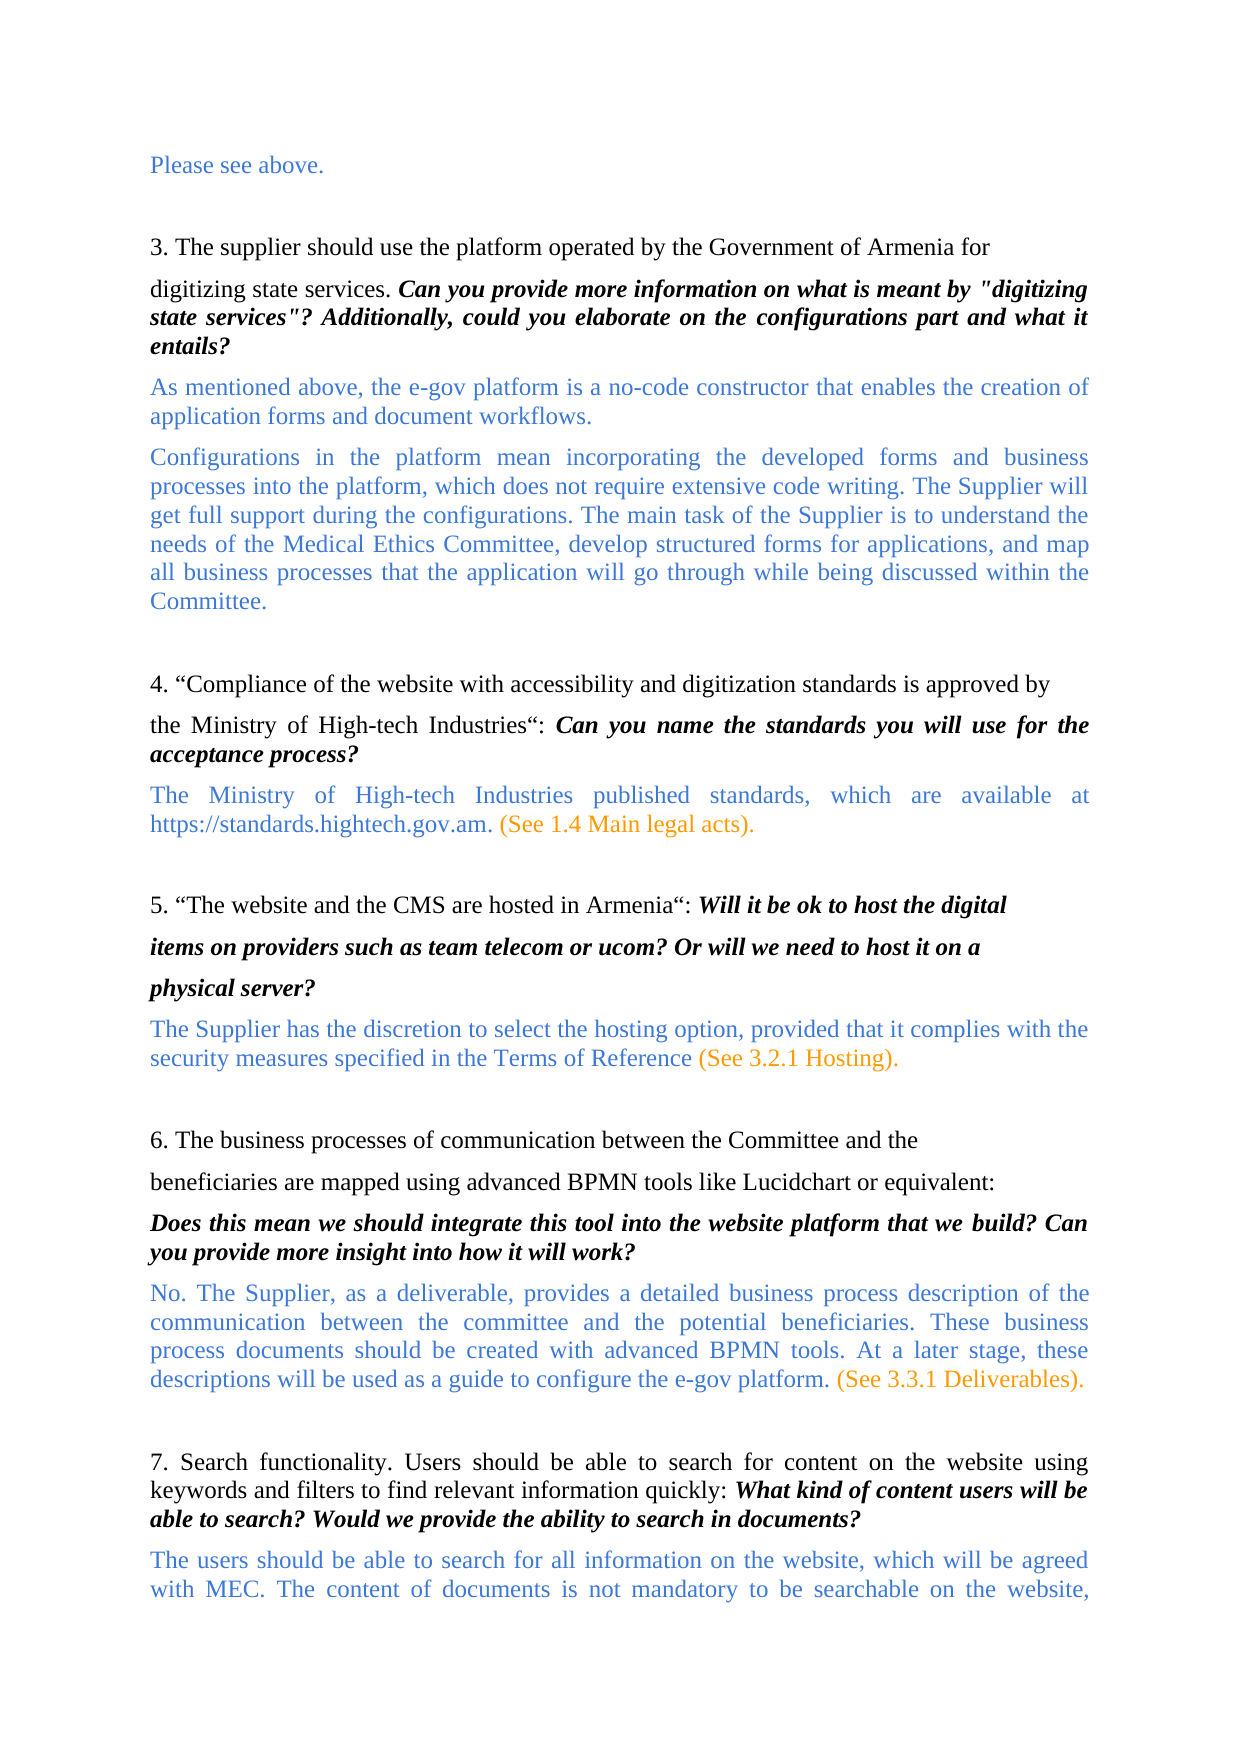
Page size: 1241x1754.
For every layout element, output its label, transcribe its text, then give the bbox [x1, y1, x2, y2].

text The Ministry of High-tech Industries published standards, which are available at https://standards.hightech.gov.am. (See 1.4 Main legal acts). [150, 780, 1090, 837]
text 6. The business processes of communication between the Committee and the [150, 1126, 1090, 1154]
text 3. The supplier should use the platform operated by the Government of Armenia for [150, 232, 1090, 261]
text No. The Supplier, as a deliverable, provides a detailed business process description of the communication between the committee and the potential beneficiaries. These business process documents should be created with advanced BPMN tools. At a later stage, these descriptions will be used as a guide to configure the e-gov platform. (See 3.3.1 Deliverables). [150, 1278, 1090, 1393]
text 5. “The website and the CMS are hosted in Armenia“: Will it be ok to host the digital [150, 891, 1090, 919]
text 4. “Compliance of the website with accessibility and digitization standards is approved by [150, 669, 1090, 697]
text beneficiaries are mapped using advanced BPMN tools like Lucidchart or equivalent: [150, 1167, 1090, 1196]
text Configurations in the platform mean incorporating the developed forms and business processes into the platform, which does not require extensive code writing. The Supplier will get full support during the configurations. The main task of the Supplier is to understand the needs of the Medical Ethics Committee, develop structured forms for applications, and map all business processes that the application will go through while being discussed within the Committee. [150, 442, 1090, 615]
text digitizing state services. Can you provide more information on what is meant by "digitizing state services"? Additionally, could you elaborate on the configurations part and what it entails? [150, 274, 1090, 360]
text items on providers such as team telecom or ucom? Or will we need to host it on a [150, 932, 1090, 961]
text As mentioned above, the e-gov platform is a no-code constructor that enables the creation of application forms and document workflows. [150, 372, 1090, 430]
text 7. Search functionality. Users should be able to search for content on the website using keywords and filters to find relevant information quickly: What kind of content users will be able to search? Would we provide the ability to search in documents? [150, 1447, 1090, 1533]
text the Ministry of High-tech Industries“: Can you name the standards you will use for the acceptance process? [150, 710, 1090, 767]
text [150, 1546, 1090, 1603]
text The Supplier has the discretion to select the hosting option, provided that it complies with the security measures specified in the Terms of Reference (See 3.2.1 Hosting). [150, 1014, 1090, 1072]
text Does this mean we should integrate this tool into the website platform that we build? Can you provide more insight into how it will work? [150, 1208, 1090, 1266]
text Please see above. [150, 150, 1090, 179]
text physical server? [150, 973, 1090, 1002]
